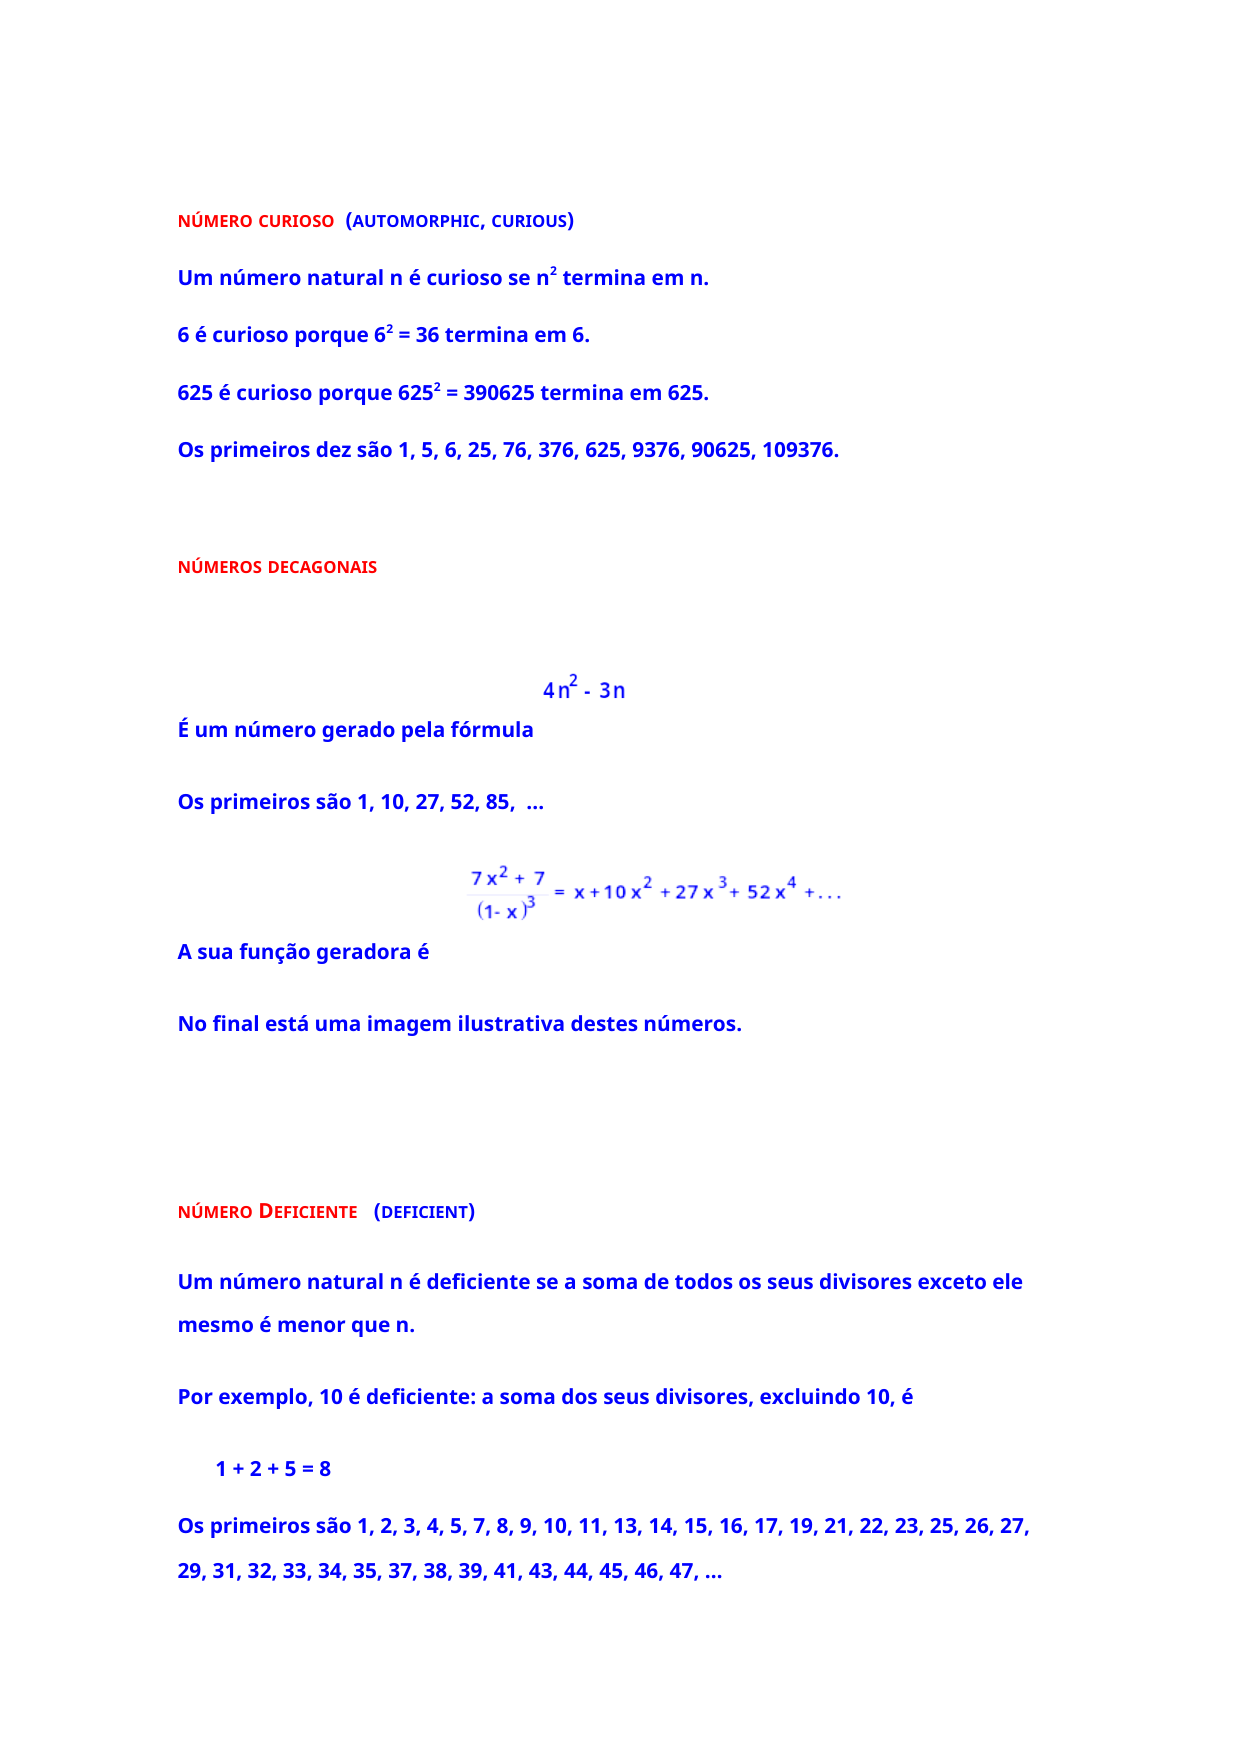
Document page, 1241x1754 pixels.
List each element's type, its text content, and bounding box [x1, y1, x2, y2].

text números decagonais [177, 551, 1063, 579]
text Os primeiros dez são 1, 5, 6, 25, 76, 376, 625, 9376, 90625, 109376. [177, 436, 1063, 464]
text Os primeiros são 1, 10, 27, 52, 85, ... [177, 787, 1063, 815]
text 625 é curioso porque 6252 = 390625 termina em 625. [177, 378, 1063, 406]
text Um número natural n é curioso se n2 termina em n. [177, 263, 1063, 291]
text No final está uma imagem ilustrativa destes números. [177, 1009, 1063, 1038]
text Por exemplo, 10 é deficiente: a soma dos seus divisores, excluindo 10, é [177, 1382, 1063, 1410]
text A sua função geradora é [177, 859, 1063, 966]
text 6 é curioso porque 62 = 36 termina em 6. [177, 320, 1063, 349]
text É um número gerado pela fórmula [177, 666, 1063, 743]
text número Deficiente (deficient) [177, 1196, 1063, 1224]
text Um número natural n é deficiente se a soma de todos os seus divisores exceto ele mesmo é menor que n. [177, 1267, 1063, 1338]
text número curioso (automorphic, curious) [177, 205, 1063, 234]
text Os primeiros são 1, 2, 3, 4, 5, 7, 8, 9, 10, 11, 13, 14, 15, 16, 17, 19, 21, 22, 23, 25, 26, 27, 29, 31, 32, 33, 34, 35, 37, 38, 39, 41, 43, 44, 45, 46, 47, … [177, 1511, 1063, 1585]
text 1 + 2 + 5 = 8 [177, 1454, 1063, 1482]
